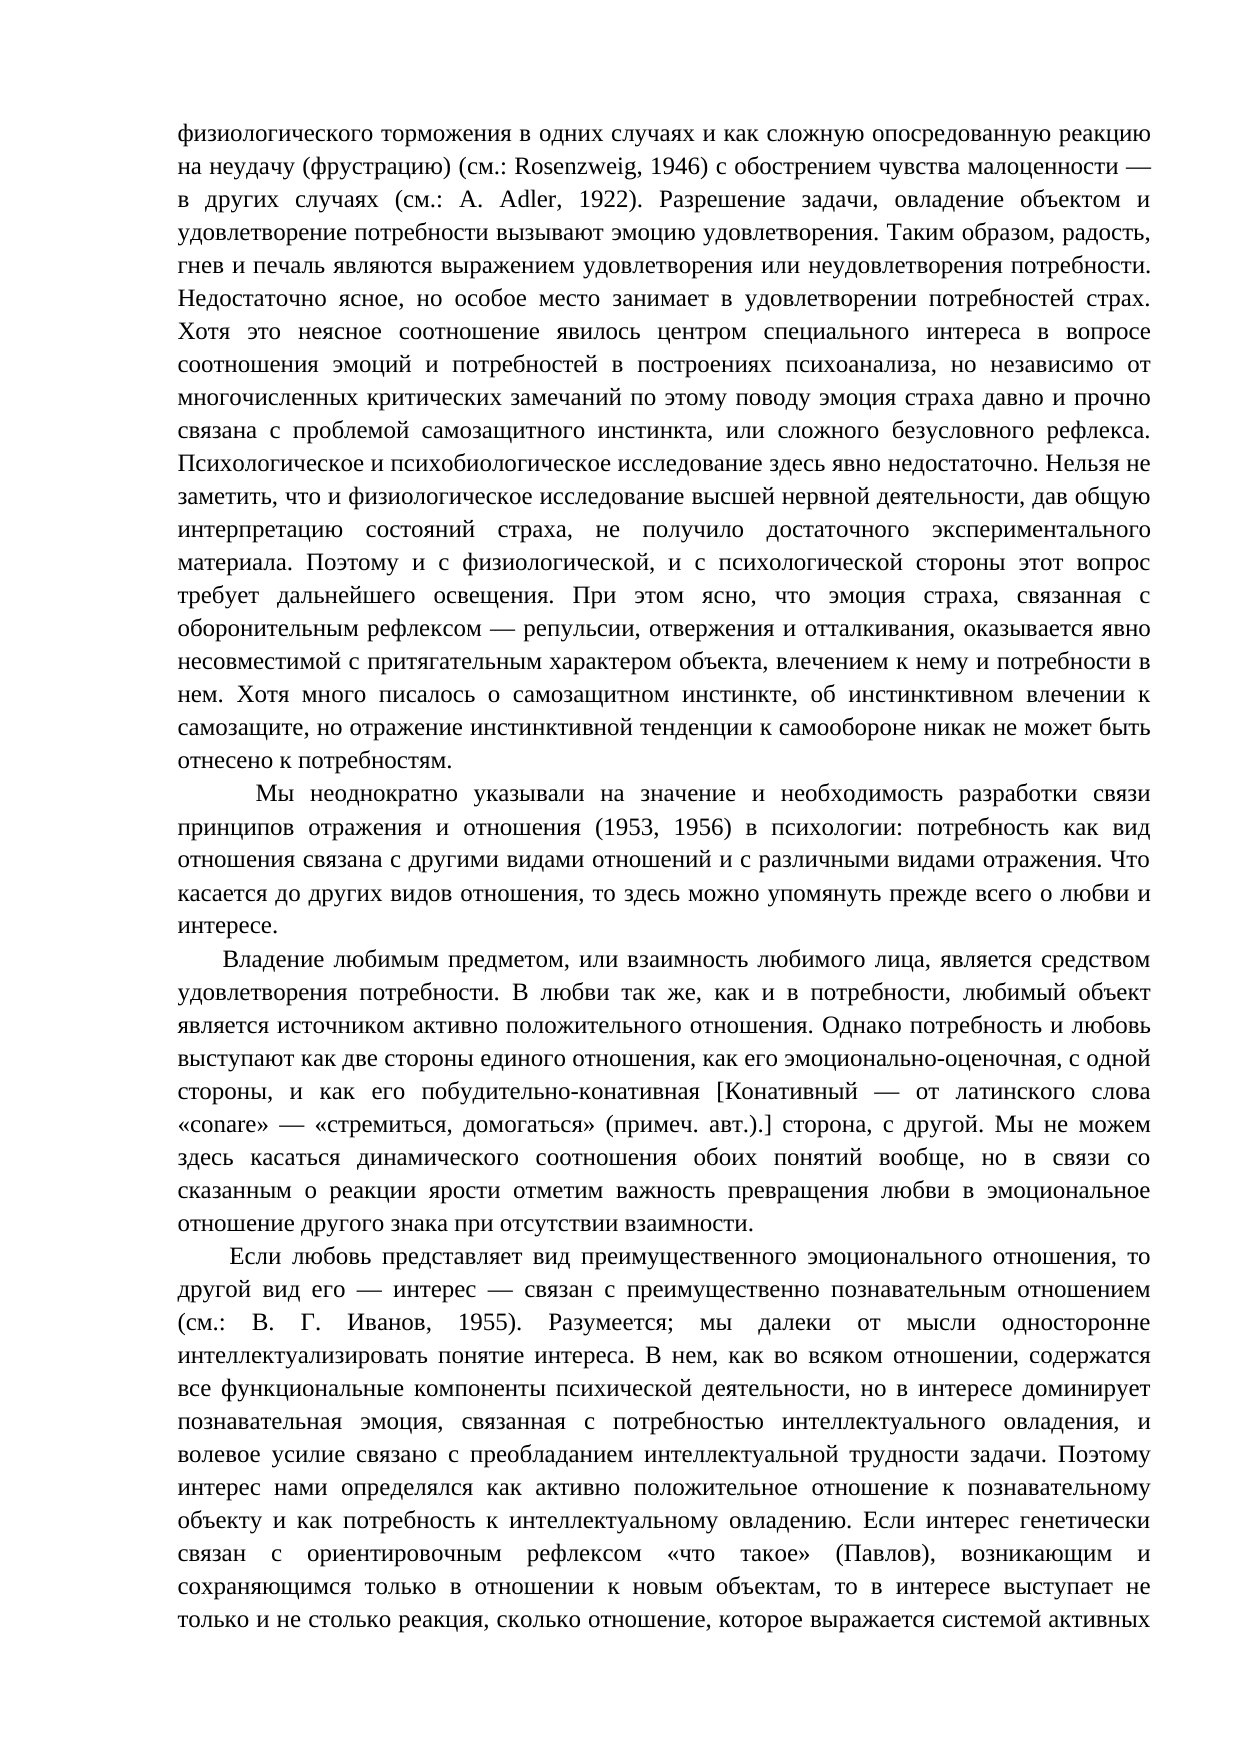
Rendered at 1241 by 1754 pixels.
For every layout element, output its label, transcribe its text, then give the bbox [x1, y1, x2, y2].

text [177, 118, 1152, 774]
text Мы неоднократно указывали на значение и необходимость разработки связи принципов отражения и отношения (1953, 1956) в психологии: потребность как вид отношения связана с другими видами отношений и с различными видами отражения. Что касается до других видов отношения, то здесь можно упомянуть прежде всего о любви и интересе. [177, 778, 1152, 939]
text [177, 1241, 1152, 1633]
text Владение любимым предметом, или взаимность любимого лица, является средством удовлетворения потребности. В любви так же, как и в потребности, любимый объект является источником активно положительного отношения. Однако потребность и любовь выступают как две стороны единого отношения, как его эмоционально-оценочная, с одной стороны, и как его побудительно-конативная [Конативный — от латинского слова «conare» — «стремиться, домогаться» (примеч. авт.).] сторона, с другой. Мы не можем здесь касаться динамического соотношения обоих понятий вообще, но в связи со сказанным о реакции ярости отметим важность превращения любви в эмоциональное отношение другого знака при отсутствии взаимности. [177, 944, 1152, 1237]
